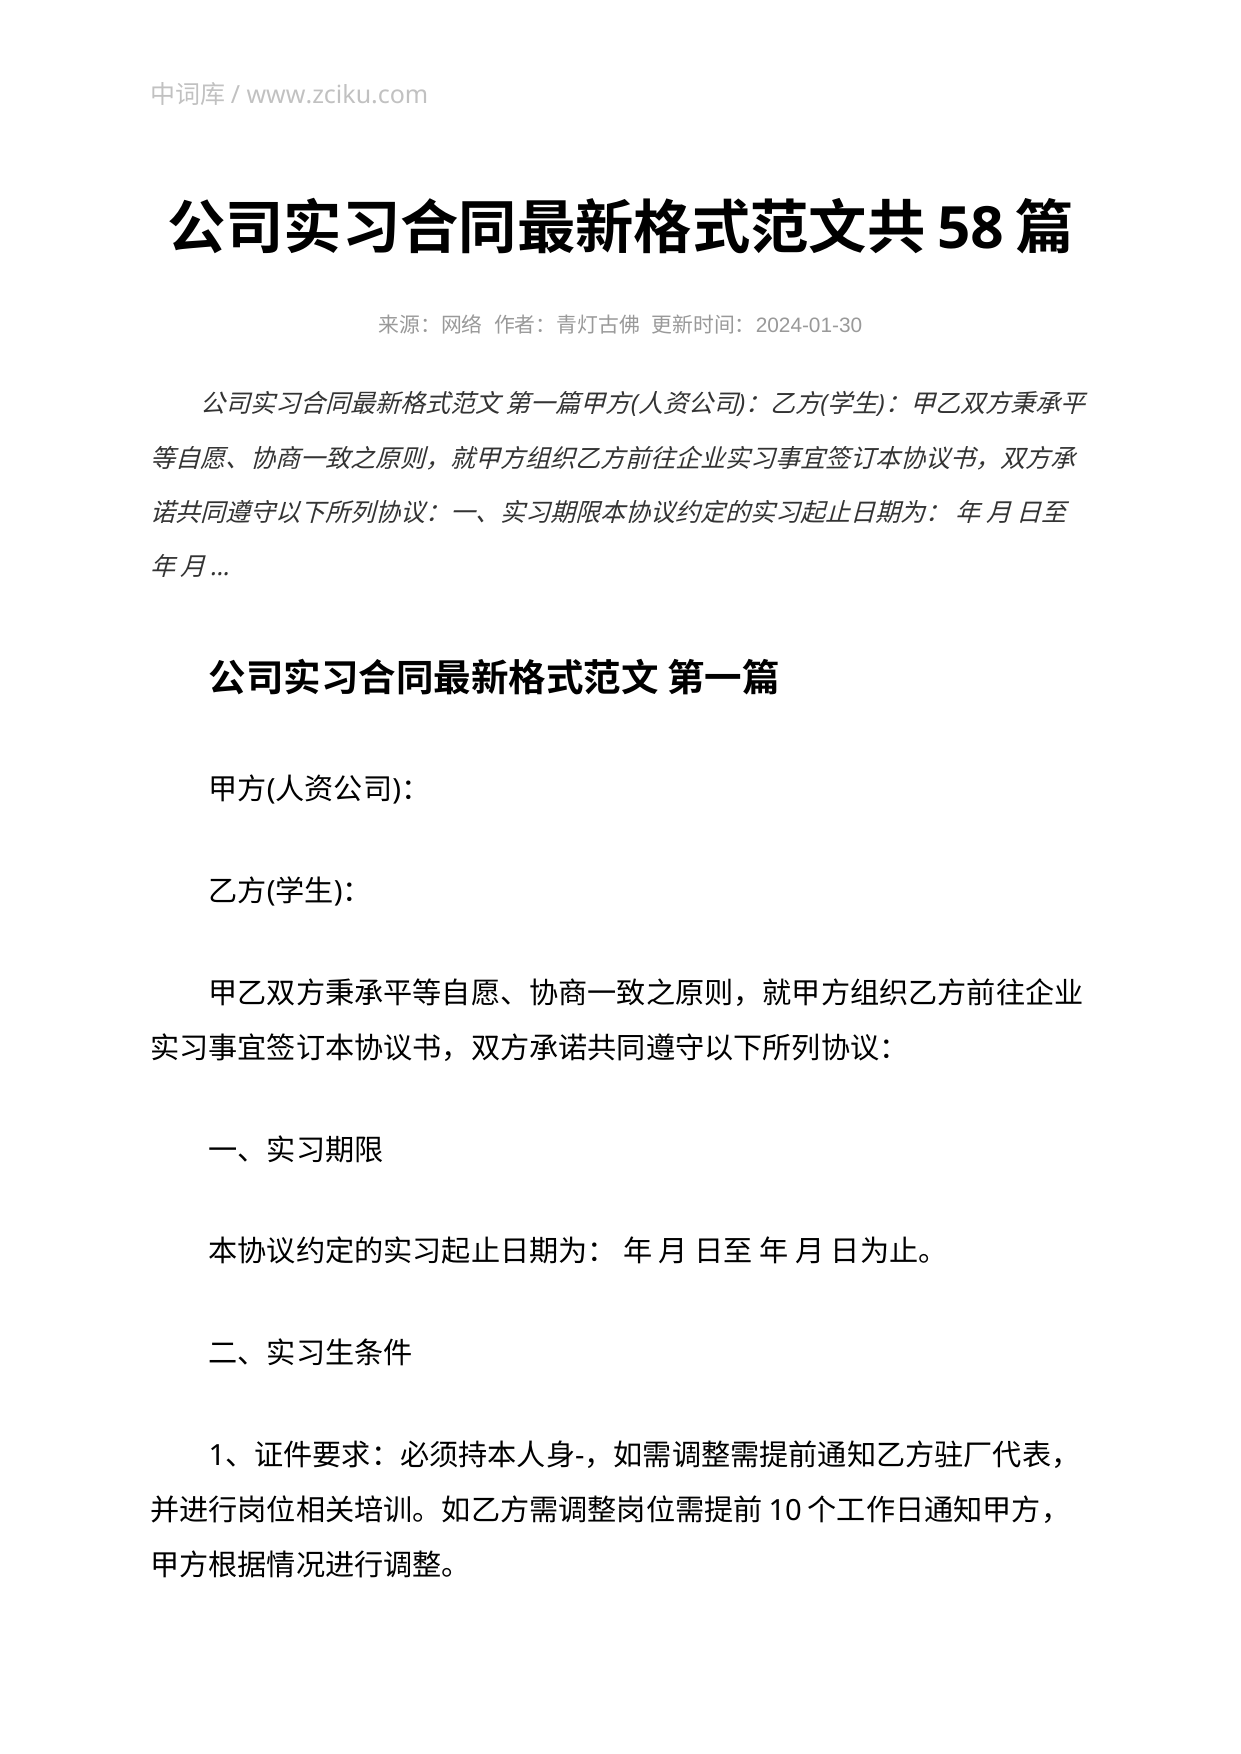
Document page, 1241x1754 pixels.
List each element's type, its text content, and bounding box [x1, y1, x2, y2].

text 甲方(人资公司)： [150, 766, 1090, 808]
text 二、实习生条件 [150, 1330, 1090, 1372]
text 乙方(学生)： [150, 867, 1090, 910]
text 1、证件要求：必须持本人身-，如需调整需提前通知乙方驻厂代表，并进行岗位相关培训。如乙方需调整岗位需提前10个工作日通知甲方，甲方根据情况进行调整。 [150, 1431, 1090, 1584]
text 来源：网络 作者：青灯古佛 更新时间：2024-01-30 [150, 313, 1090, 337]
text 公司实习合同最新格式范文 第一篇 [150, 648, 1090, 702]
text 甲乙双方秉承平等自愿、协商一致之原则，就甲方组织乙方前往企业实习事宜签订本协议书，双方承诺共同遵守以下所列协议： [150, 969, 1090, 1067]
text 本协议约定的实习起止日期为： 年 月 日至 年 月 日为止。 [150, 1228, 1090, 1270]
text 一、实习期限 [150, 1126, 1090, 1168]
subtitle 公司实习合同最新格式范文共58篇 [150, 181, 1090, 266]
text 公司实习合同最新格式范文 第一篇甲方(人资公司)：乙方(学生)：甲乙双方秉承平等自愿、协商一致之原则，就甲方组织乙方前往企业实习事宜签订本协议书，双方承诺共同遵守以下所列协议：一、实习期限本协议约定的实习起止日期为： 年 月 日至 年 月 ... [150, 384, 1090, 583]
